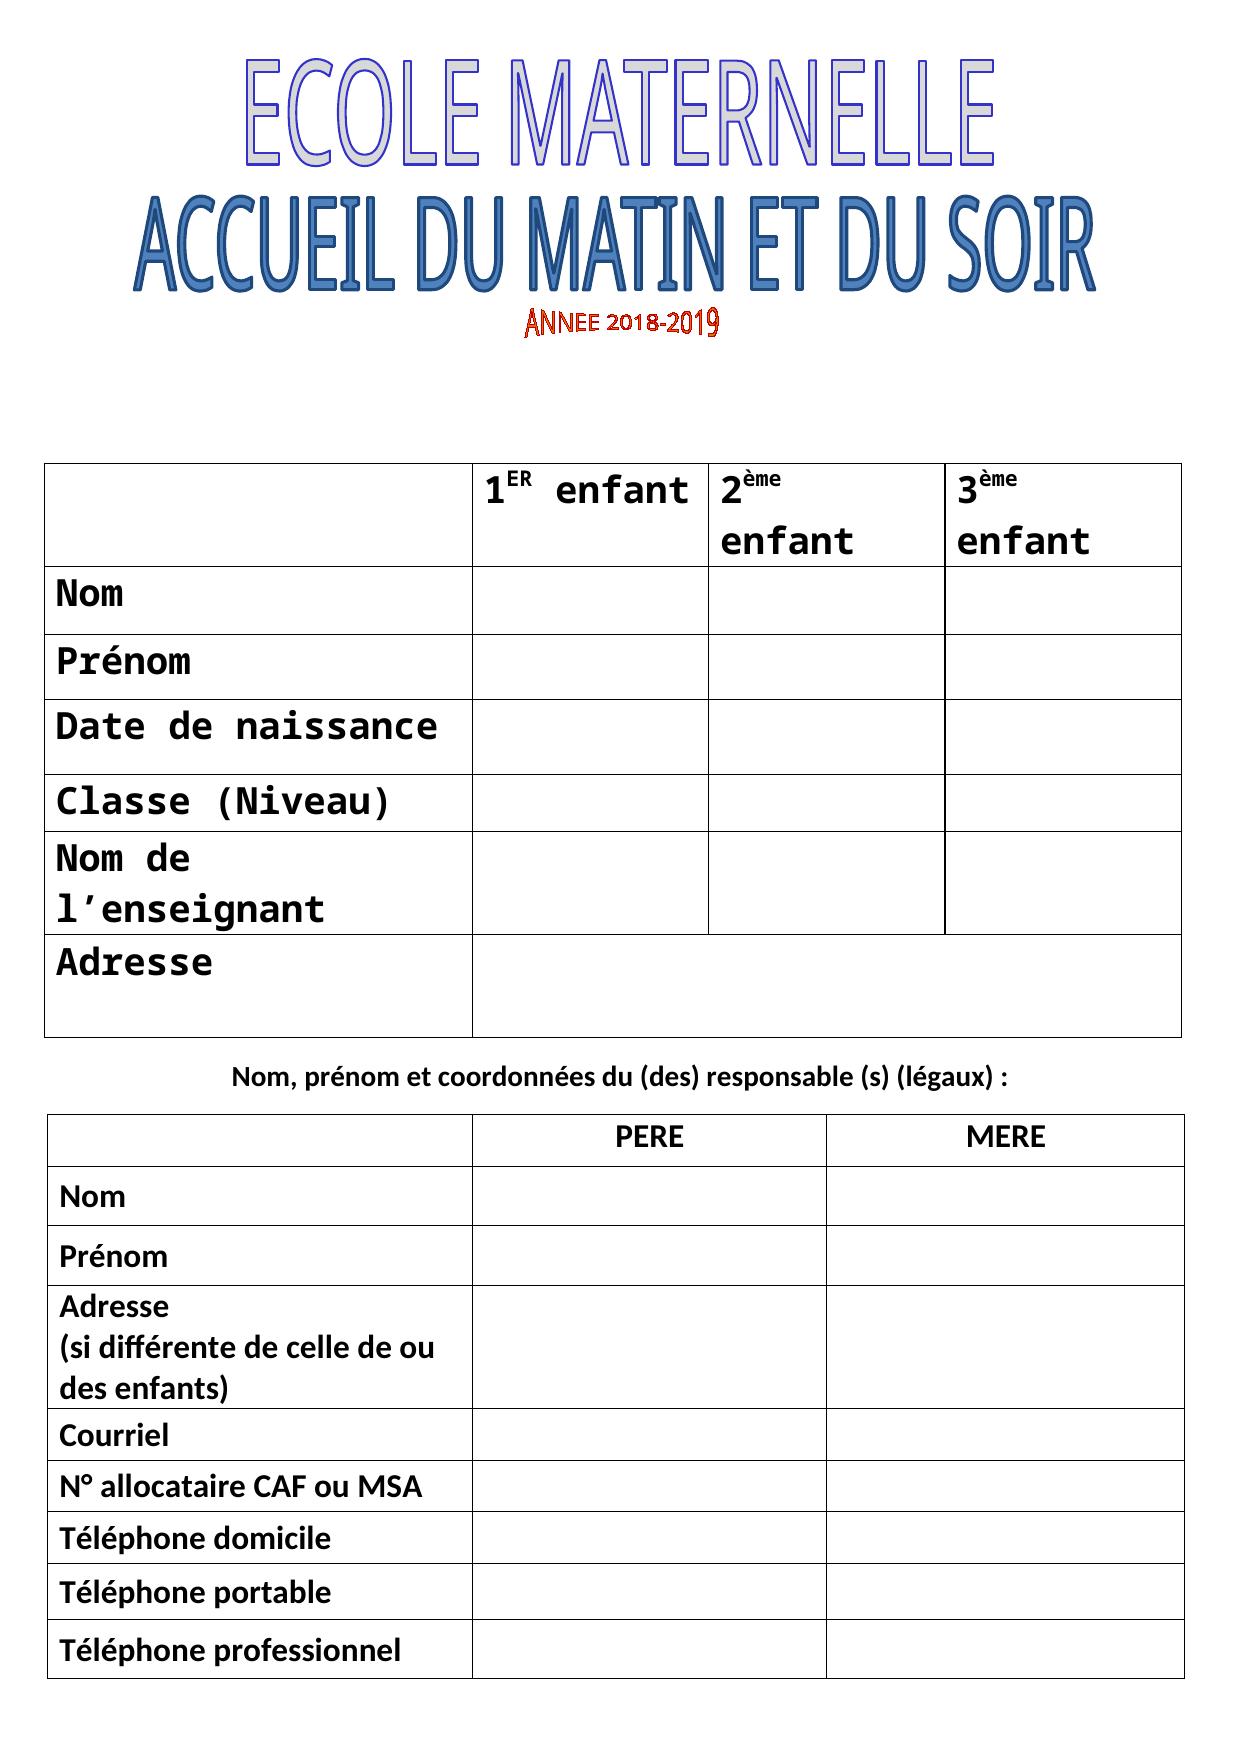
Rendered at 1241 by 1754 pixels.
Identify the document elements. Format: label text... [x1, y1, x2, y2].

table_cell [473, 1620, 826, 1678]
table_cell [473, 935, 1181, 1037]
table_cell Téléphone professionnel [48, 1620, 472, 1678]
table_cell [946, 775, 1181, 831]
table_header 3ème enfant [946, 464, 1181, 566]
table_cell Adresse (si différente de celle de ou des enfants) [48, 1286, 472, 1408]
text Nom, prénom et coordonnées du (des) responsable (s) (légaux) : [59, 1058, 1181, 1094]
table_cell [827, 1620, 1184, 1678]
table_cell [473, 1512, 826, 1563]
table_cell [946, 700, 1181, 773]
table_cell N° allocataire CAF ou MSA [48, 1461, 472, 1511]
table_header [45, 464, 472, 566]
table_cell Date de naissance [45, 700, 472, 773]
table_cell Téléphone domicile [48, 1512, 472, 1563]
table_cell [473, 1226, 826, 1284]
table_cell [827, 1409, 1184, 1459]
table_cell [473, 567, 708, 633]
table_cell [827, 1512, 1184, 1563]
table_cell [473, 635, 708, 699]
table_cell Adresse [45, 935, 472, 1037]
table_cell [946, 635, 1181, 699]
table_cell [473, 775, 708, 831]
table_cell [709, 567, 944, 633]
table_cell Courriel [48, 1409, 472, 1459]
table_cell [473, 1409, 826, 1459]
table_cell Nom [45, 567, 472, 633]
table_cell [709, 635, 944, 699]
table_header 2ème enfant [709, 464, 944, 566]
table_cell [473, 1564, 826, 1619]
table_cell [827, 1167, 1184, 1225]
table_cell [473, 1461, 826, 1511]
table_cell [709, 775, 944, 831]
table_cell Nom de l’enseignant [45, 832, 472, 934]
table_cell [709, 700, 944, 773]
table_header 1ER enfant [473, 464, 708, 566]
table_cell [946, 832, 1181, 934]
table_cell [473, 1167, 826, 1225]
table_header PERE [473, 1115, 826, 1166]
table_header MERE [827, 1115, 1184, 1166]
table_cell [946, 567, 1181, 633]
table_cell [473, 1286, 826, 1408]
table_cell [827, 1564, 1184, 1619]
table_cell [473, 700, 708, 773]
table_header [48, 1115, 472, 1166]
table_cell [827, 1226, 1184, 1284]
table_cell Téléphone portable [48, 1564, 472, 1619]
table_cell [827, 1286, 1184, 1408]
table_cell Classe (Niveau) [45, 775, 472, 831]
table_cell [473, 832, 708, 934]
table_cell Prénom [48, 1226, 472, 1284]
table_cell Prénom [45, 635, 472, 699]
table_cell Nom [48, 1167, 472, 1225]
table_cell [827, 1461, 1184, 1511]
table_cell [709, 832, 944, 934]
